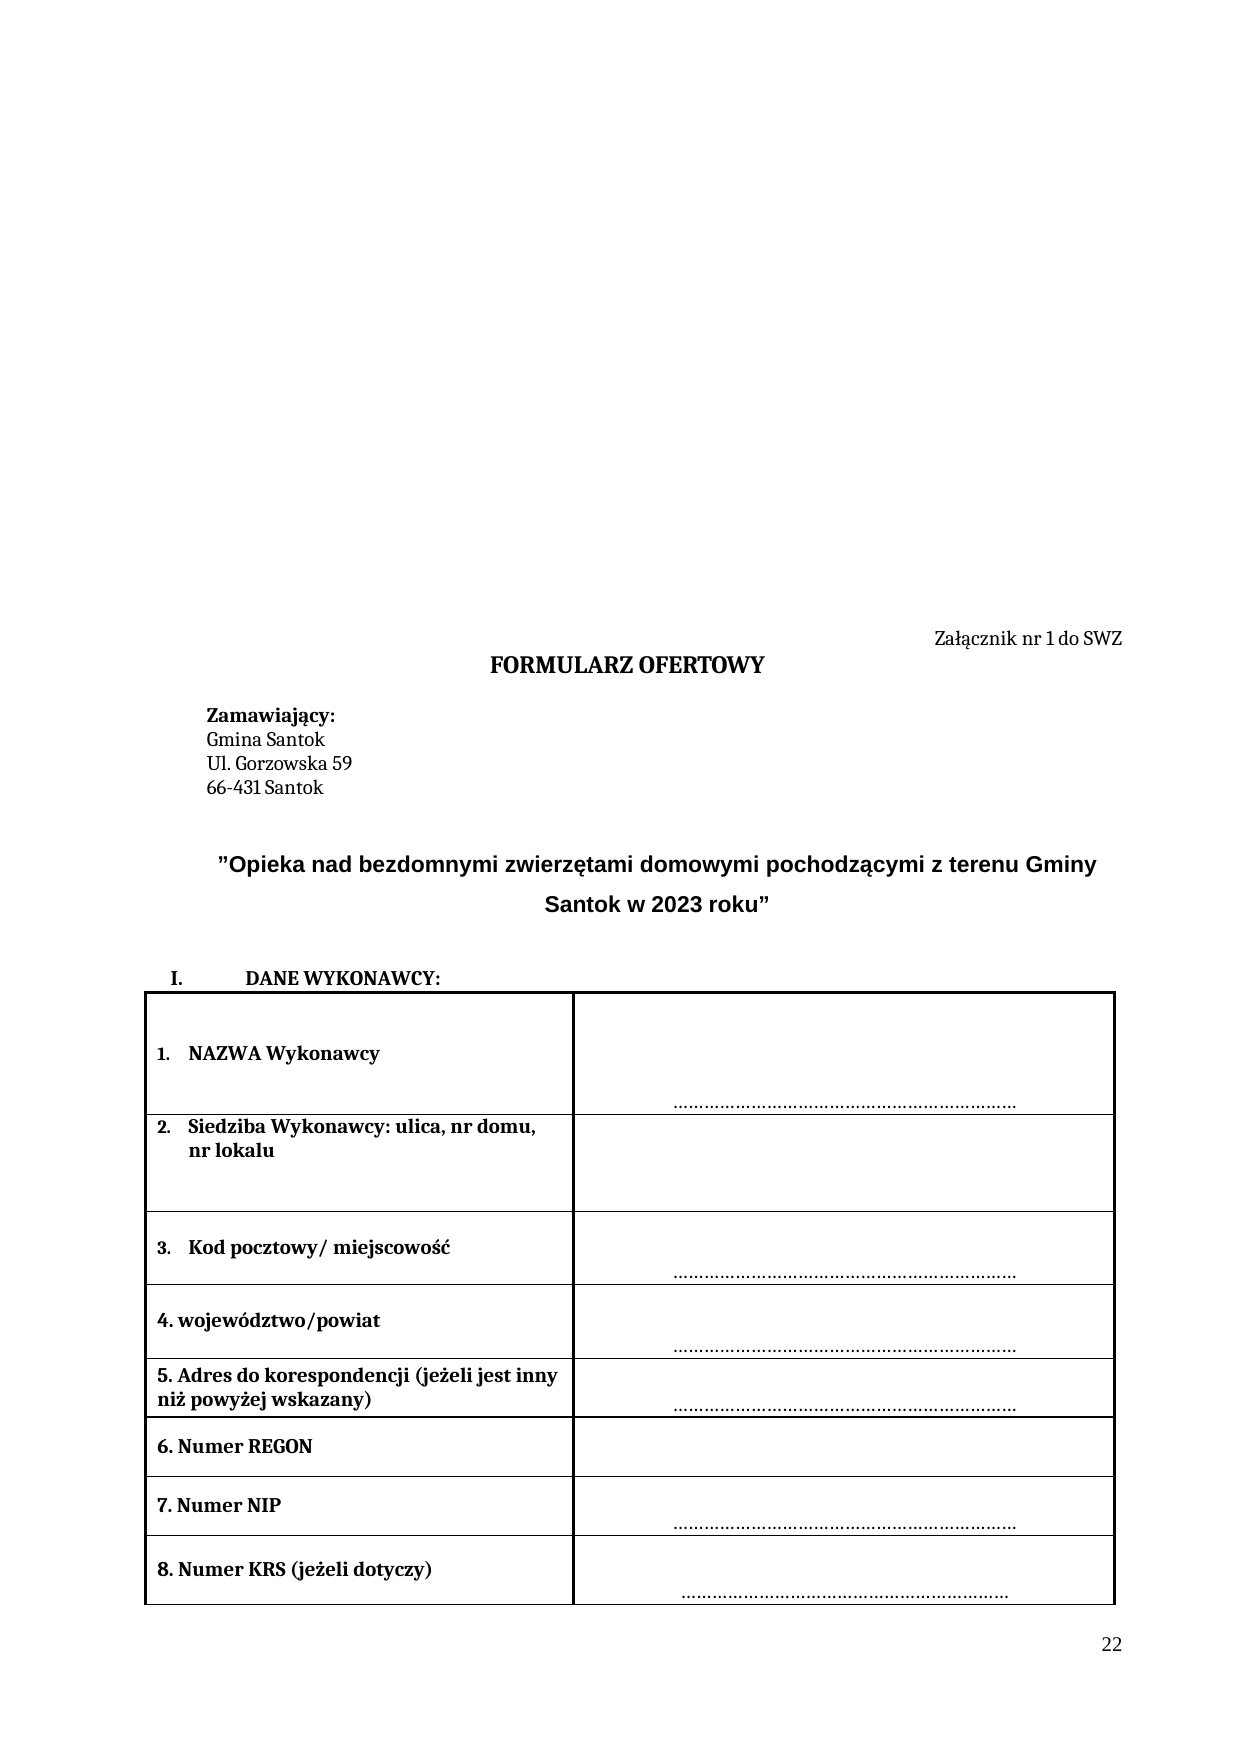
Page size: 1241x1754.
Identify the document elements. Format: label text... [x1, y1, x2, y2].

table_header NAZWA Wykonawcy [147, 994, 572, 1114]
table_cell ………………………………………………………… [575, 1359, 1113, 1416]
table_cell 7. Numer NIP [147, 1477, 572, 1534]
table_cell [575, 1418, 1113, 1476]
text Gmina Santok [133, 727, 1122, 751]
list DANE WYKONAWCY: [170, 967, 1122, 991]
table_cell ………………………………………………………… [575, 1285, 1113, 1357]
table_cell Kod pocztowy/ miejscowość [147, 1212, 572, 1284]
text ”Opieka nad bezdomnymi zwierzętami domowymi pochodzącymi z terenu Gminy Santok w 2023 roku” [192, 851, 1122, 917]
table_cell Siedziba Wykonawcy: ulica, nr domu, nr lokalu [147, 1115, 572, 1211]
table_cell 5. Adres do korespondencji (jeżeli jest inny niż powyżej wskazany) [147, 1359, 572, 1416]
table_cell 6. Numer REGON [147, 1418, 572, 1476]
table_cell ………………………………………………………… [575, 1477, 1113, 1534]
text Załącznik nr 1 do SWZ [133, 627, 1122, 651]
table_header ………………………………………………………… [575, 994, 1113, 1114]
table_cell 4. województwo/powiat [147, 1285, 572, 1357]
table_cell [575, 1115, 1113, 1211]
text Ul. Gorzowska 59 [133, 751, 1122, 775]
text 66-431 Santok [133, 775, 1122, 799]
table_cell ……………………………………………………… [575, 1536, 1113, 1604]
table_cell 8. Numer KRS (jeżeli dotyczy) [147, 1536, 572, 1604]
text Zamawiający: [133, 703, 1122, 727]
text FORMULARZ OFERTOWY [133, 651, 1122, 679]
table_cell ………………………………………………………… [575, 1212, 1113, 1284]
